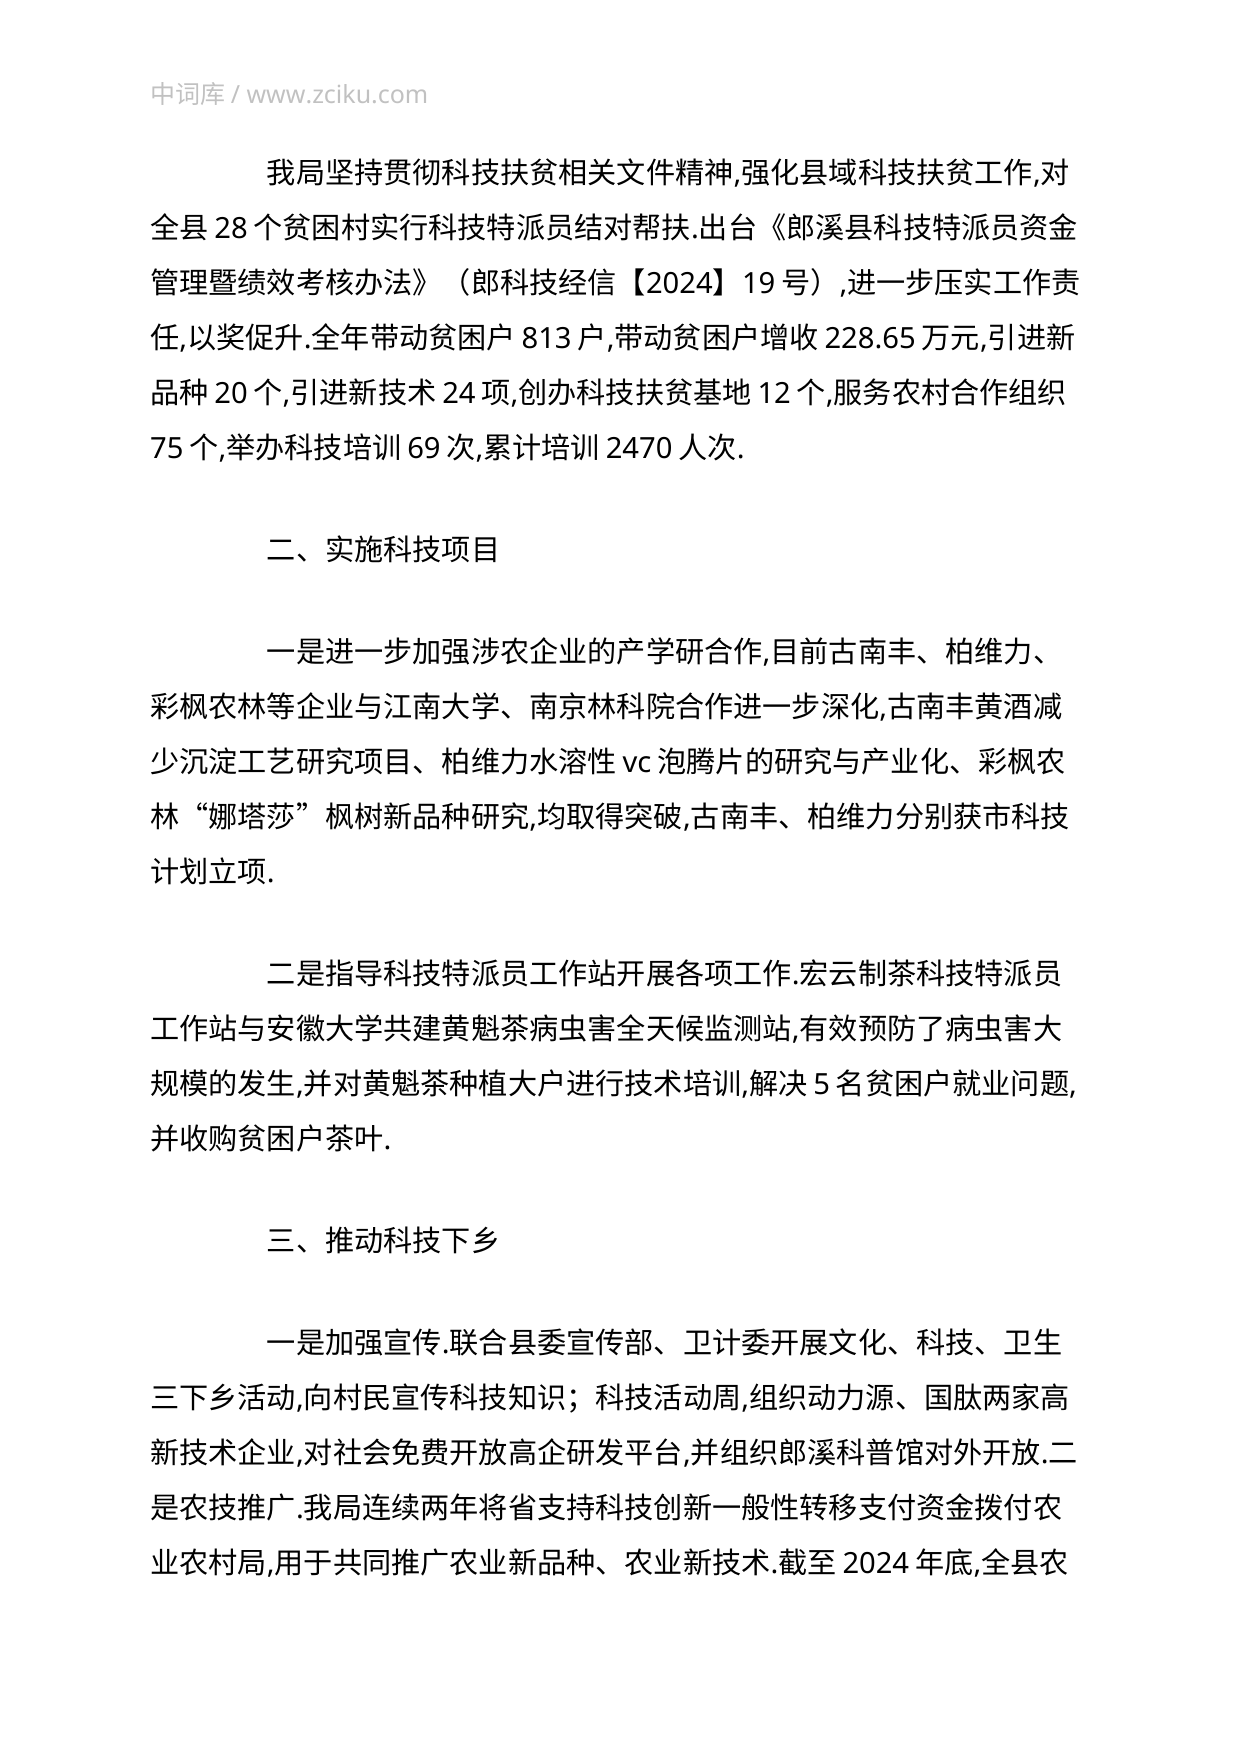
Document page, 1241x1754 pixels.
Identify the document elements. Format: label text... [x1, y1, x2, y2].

text 二是指导科技特派员工作站开展各项工作.宏云制茶科技特派员工作站与安徽大学共建黄魁茶病虫害全天候监测站,有效预防了病虫害大规模的发生,并对黄魁茶种植大户进行技术培训,解决5名贫困户就业问题,并收购贫困户茶叶. [150, 951, 1090, 1158]
text 二、实施科技项目 [150, 527, 1090, 569]
text 三、推动科技下乡 [150, 1218, 1090, 1260]
text 一是进一步加强涉农企业的产学研合作,目前古南丰、柏维力、彩枫农林等企业与江南大学、南京林科院合作进一步深化,古南丰黄酒减少沉淀工艺研究项目、柏维力水溶性vc泡腾片的研究与产业化、彩枫农林“娜塔莎”枫树新品种研究,均取得突破,古南丰、柏维力分别获市科技计划立项. [150, 629, 1090, 891]
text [150, 1319, 1090, 1582]
text 我局坚持贯彻科技扶贫相关文件精神,强化县域科技扶贫工作,对全县28个贫困村实行科技特派员结对帮扶.出台《郎溪县科技特派员资金管理暨绩效考核办法》（郎科技经信【2024】19号）,进一步压实工作责任,以奖促升.全年带动贫困户813户,带动贫困户增收228.65万元,引进新品种20个,引进新技术24项,创办科技扶贫基地12个,服务农村合作组织75个,举办科技培训69次,累计培训2470人次. [150, 150, 1090, 467]
